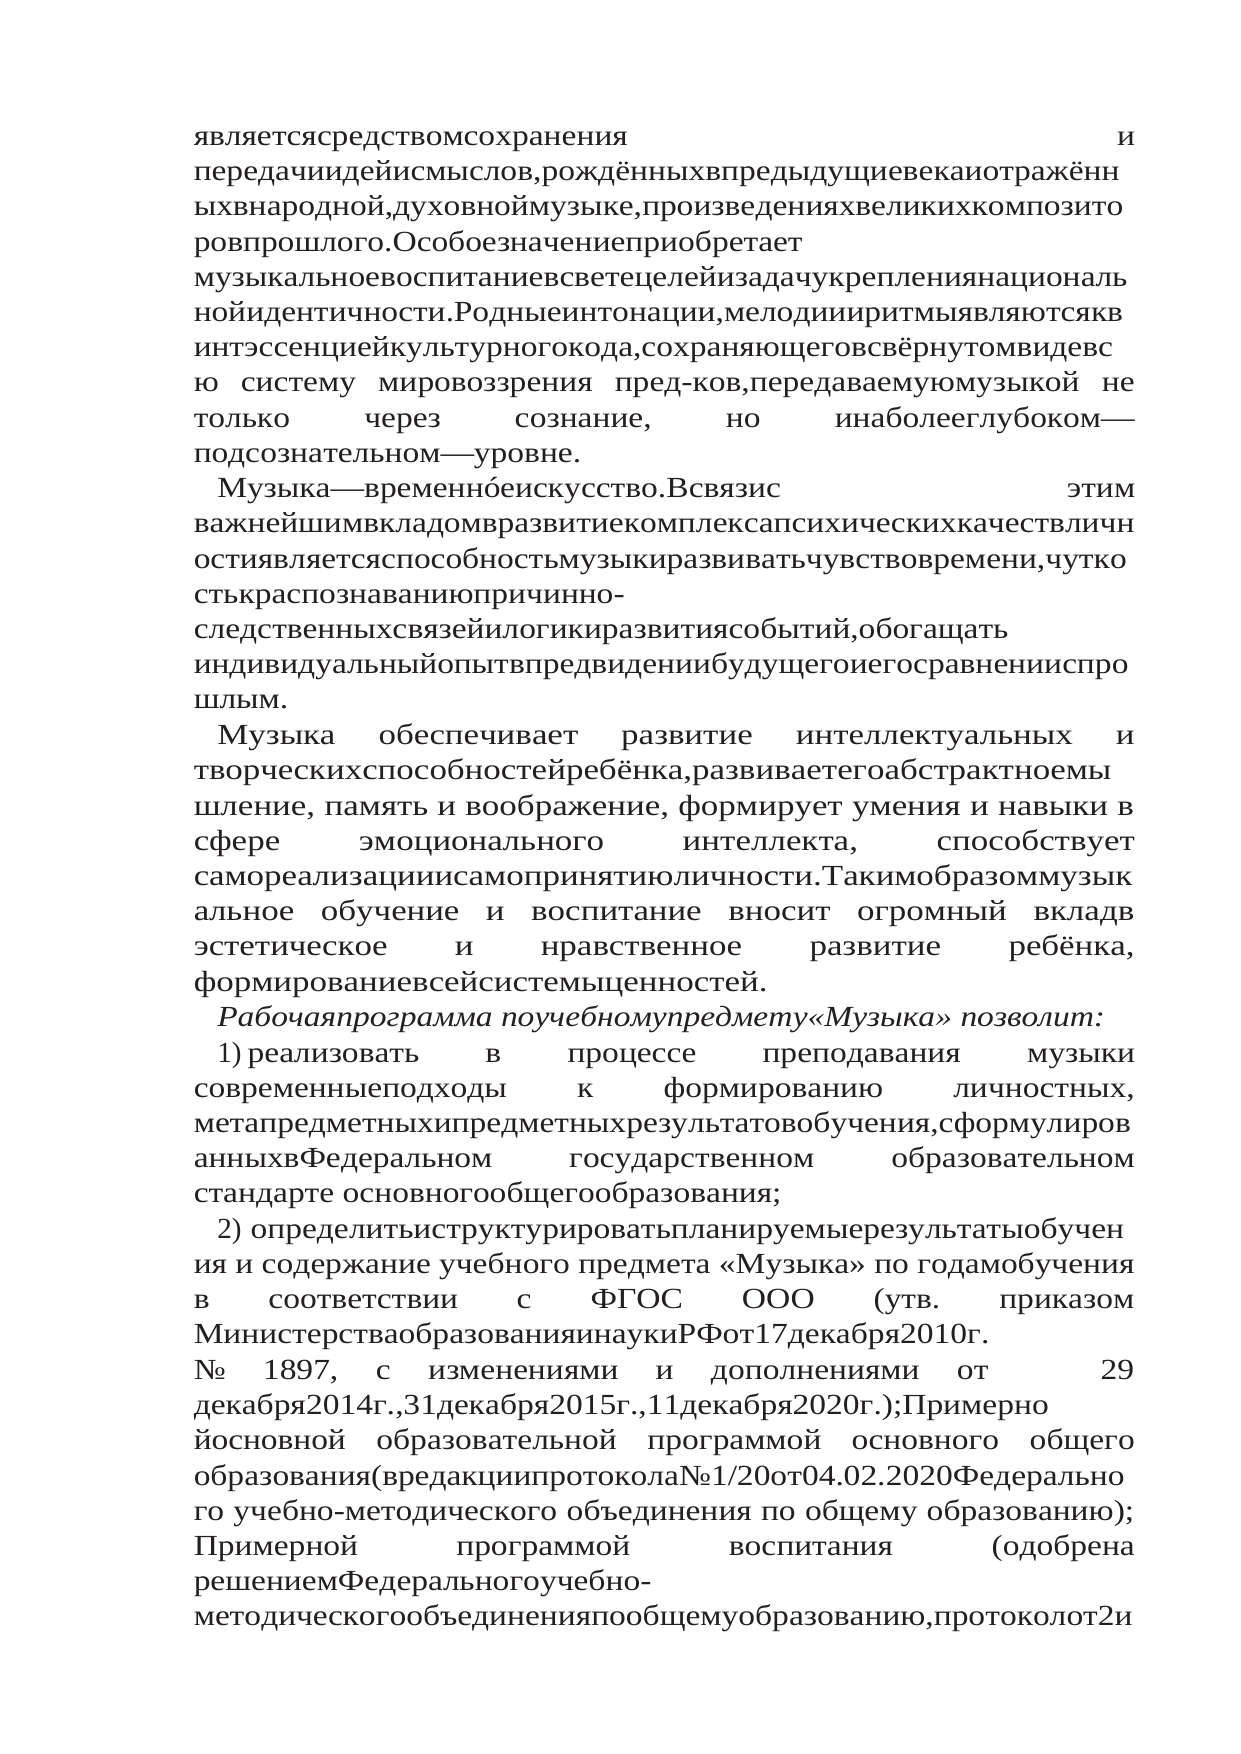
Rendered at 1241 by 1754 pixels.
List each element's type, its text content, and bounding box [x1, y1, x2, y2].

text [193, 118, 1136, 468]
list определитьиструктурироватьпланируемыерезультатыобучения и содержание учебного предмета «Музыка» по годамобучения в соответствии с ФГОС ООО (утв. приказом МинистерстваобразованияинаукиРФот17декабря2010г. [193, 1211, 1136, 1350]
list реализовать в процессе преподавания музыки современныеподходы к формированию личностных, метапредметныхипредметныхрезультатовобучения,сформулированныхвФедеральном государственном образовательном стандарте основногообщегообразования; [193, 1035, 1136, 1209]
text Рабочаяпрограмма поучебномупредмету«Музыка» позволит: [193, 999, 1136, 1033]
text Музыка—временнóеискусство.Всвязис этим важнейшимвкладомвразвитиекомплексапсихическихкачествличностиявляетсяспособностьмузыкиразвиватьчувствовремени,чуткостькраспознаваниюпричинно-следственныхсвязейилогикиразвитиясобытий,обогащать индивидуальныйопытвпредвидениибудущегоиегосравненииспрошлым. [193, 470, 1136, 715]
text Музыка обеспечивает развитие интеллектуальных и творческихспособностейребёнка,развиваетегоабстрактноемышление, память и воображение, формирует умения и навыки в сфере эмоционального интеллекта, способствует самореализацииисамопринятиюличности.Такимобразоммузыкальное обучение и воспитание вносит огромный вкладв эстетическое и нравственное развитие ребёнка, формированиевсейсистемыценностей. [193, 717, 1136, 997]
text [193, 1352, 1136, 1632]
